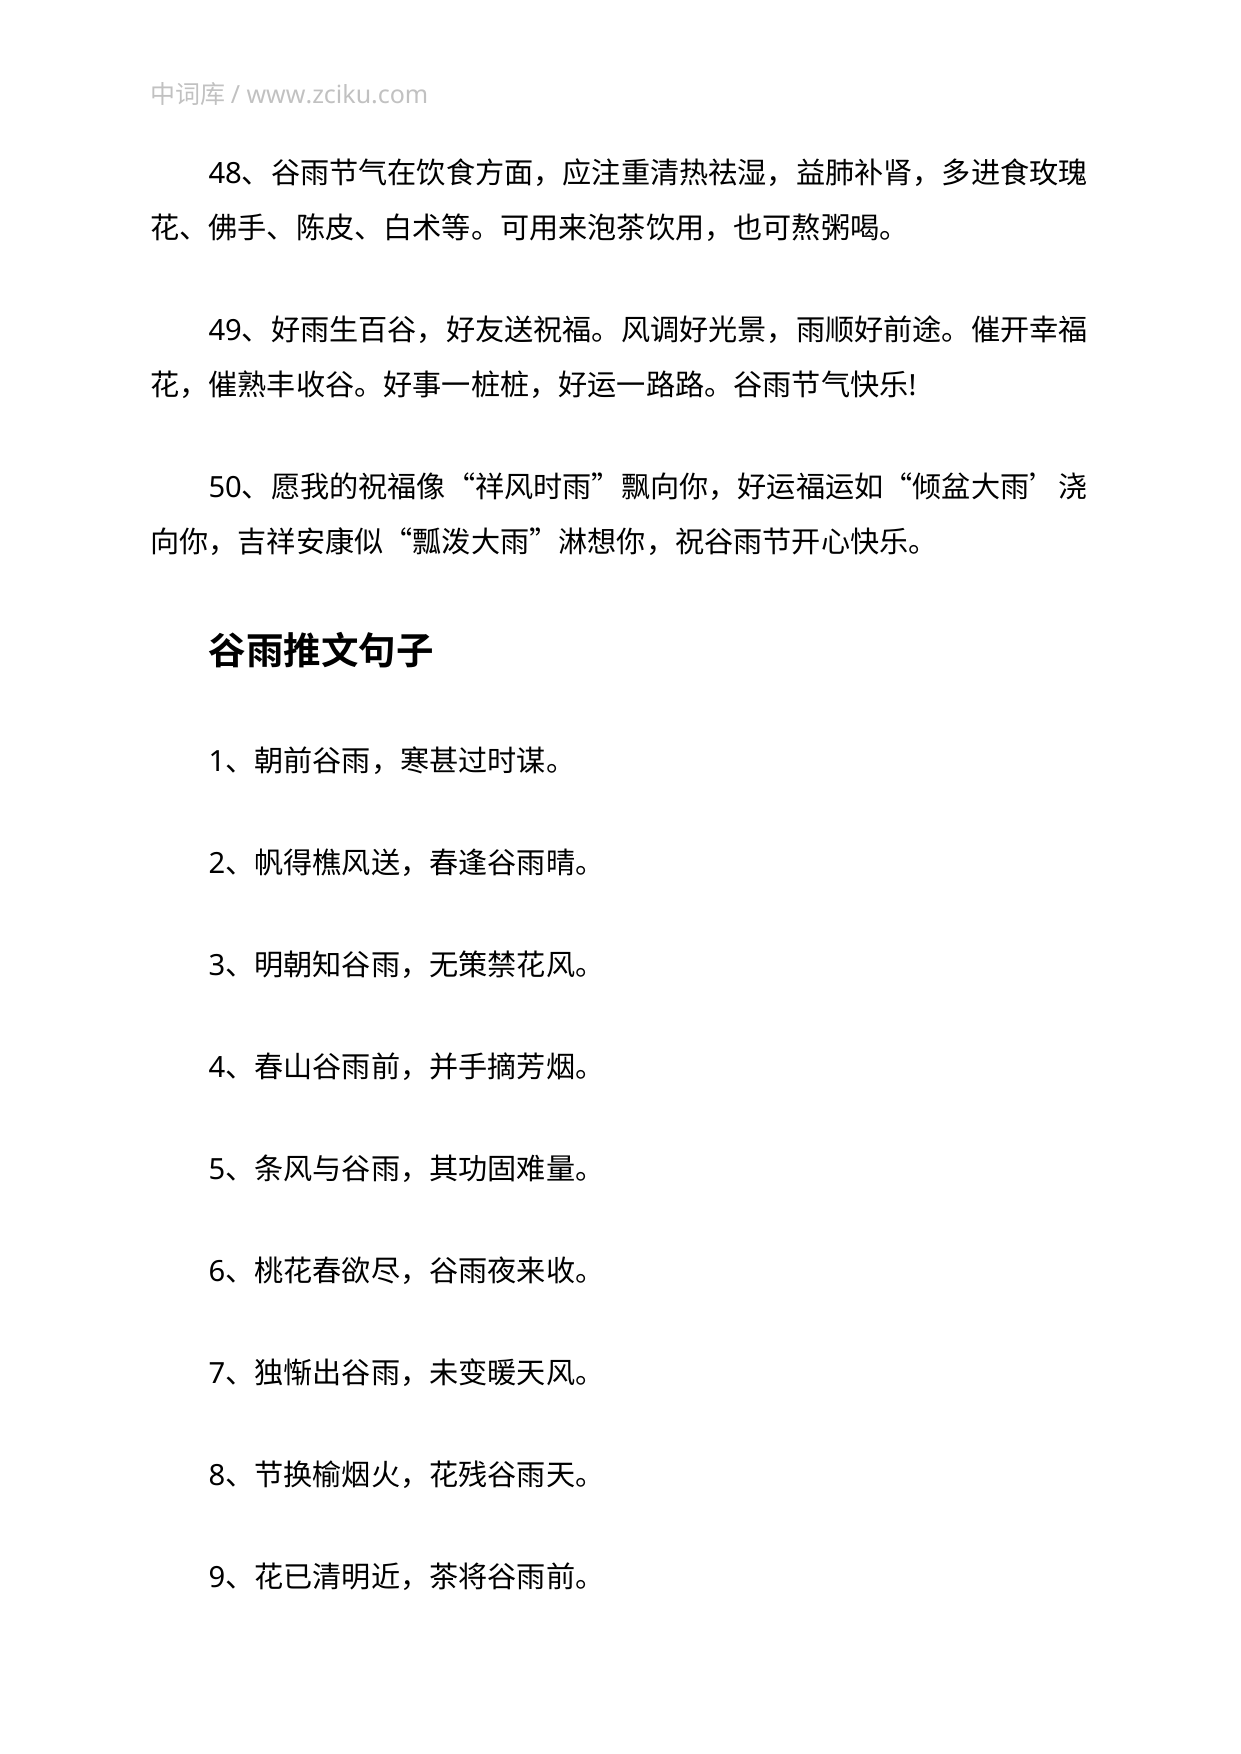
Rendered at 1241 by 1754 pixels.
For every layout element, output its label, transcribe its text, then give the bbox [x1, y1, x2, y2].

text 6、桃花春欲尽，谷雨夜来收。 [150, 1248, 1090, 1290]
text 7、独惭出谷雨，未变暖天风。 [150, 1350, 1090, 1392]
text 1、朝前谷雨，寒甚过时谋。 [150, 738, 1090, 780]
text 50、愿我的祝福像“祥风时雨”飘向你，好运福运如“倾盆大雨’浇向你，吉祥安康似“瓢泼大雨”淋想你，祝谷雨节开心快乐。 [150, 464, 1090, 561]
text 48、谷雨节气在饮食方面，应注重清热祛湿，益肺补肾，多进食玫瑰花、佛手、陈皮、白术等。可用来泡茶饮用，也可熬粥喝。 [150, 150, 1090, 247]
text 谷雨推文句子 [150, 621, 1090, 675]
text 3、明朝知谷雨，无策禁花风。 [150, 942, 1090, 984]
text 49、好雨生百谷，好友送祝福。风调好光景，雨顺好前途。催开幸福花，催熟丰收谷。好事一桩桩，好运一路路。谷雨节气快乐! [150, 307, 1090, 404]
text 9、花已清明近，茶将谷雨前。 [150, 1554, 1090, 1596]
text 4、春山谷雨前，并手摘芳烟。 [150, 1044, 1090, 1086]
text 8、节换榆烟火，花残谷雨天。 [150, 1452, 1090, 1494]
text 5、条风与谷雨，其功固难量。 [150, 1146, 1090, 1188]
text 2、帆得樵风送，春逢谷雨晴。 [150, 840, 1090, 882]
